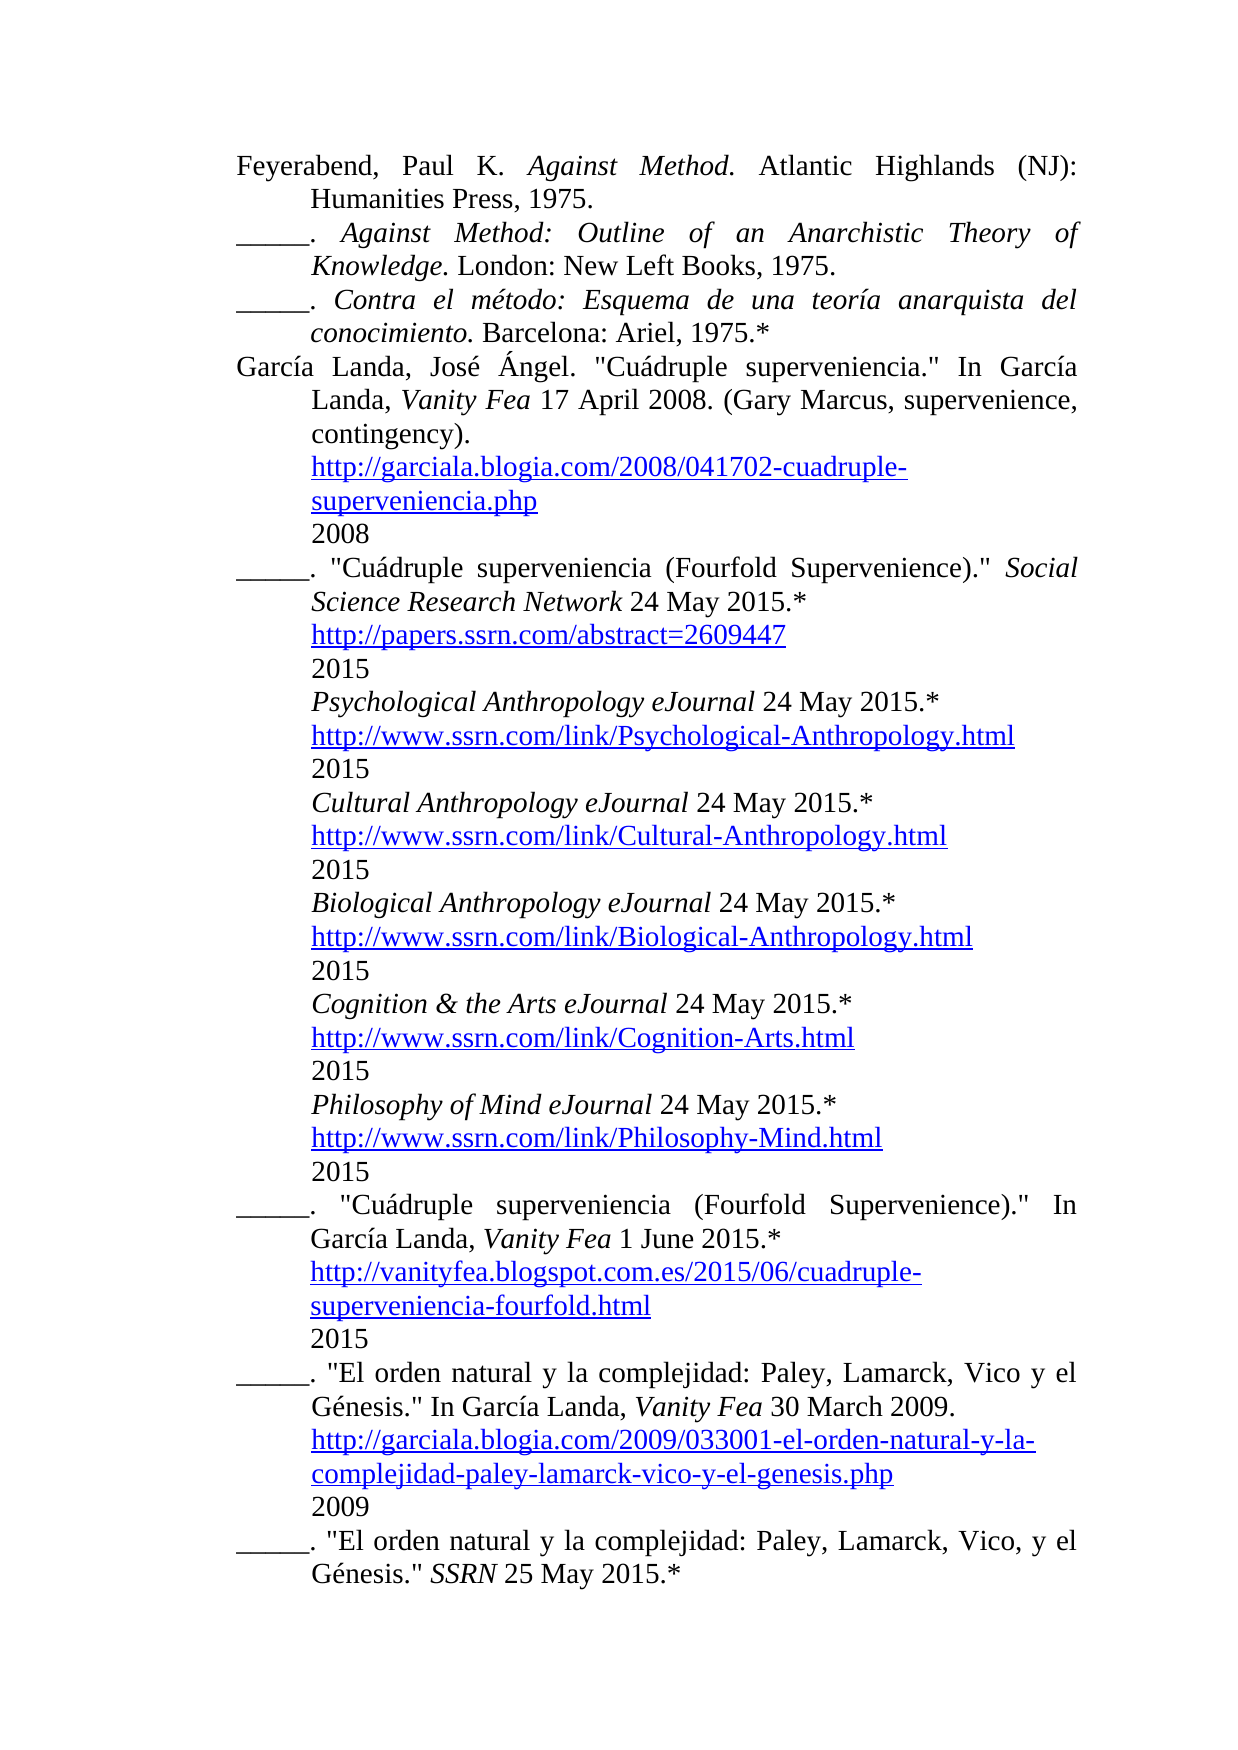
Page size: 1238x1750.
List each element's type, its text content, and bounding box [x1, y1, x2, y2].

text 2015 [236, 1053, 1078, 1087]
text Cultural Anthropology eJournal 24 May 2015.* [236, 785, 1078, 818]
text http://www.ssrn.com/link/Psychological-Anthropology.html [236, 718, 1078, 751]
text http://www.ssrn.com/link/Biological-Anthropology.html [236, 919, 1078, 953]
text _____. "El orden natural y la complejidad: Paley, Lamarck, Vico y el Génesis." In García Landa, Vanity Fea 30 March 2009. [236, 1355, 1078, 1422]
text http://vanityfea.blogspot.com.es/2015/06/cuadruple-superveniencia-fourfold.html [236, 1254, 1078, 1322]
text 2015 [236, 651, 1078, 684]
text 2008 [236, 517, 1078, 550]
text http://www.ssrn.com/link/Cultural-Anthropology.html [236, 818, 1078, 852]
text http://garciala.blogia.com/2009/033001-el-orden-natural-y-la-complejidad-paley-lamarck-vico-y-el-genesis.php [236, 1422, 1078, 1489]
text 2015 [236, 1322, 1078, 1355]
text 2015 [236, 751, 1078, 785]
text Psychological Anthropology eJournal 24 May 2015.* [236, 684, 1078, 718]
text Cognition & the Arts eJournal 24 May 2015.* [236, 986, 1078, 1020]
text 2015 [236, 1154, 1078, 1187]
text http://www.ssrn.com/link/Philosophy-Mind.html [236, 1120, 1078, 1154]
text Feyerabend, Paul K. Against Method. Atlantic Highlands (NJ): Humanities Press, 1975. [236, 148, 1078, 215]
text http://garciala.blogia.com/2008/041702-cuadruple-superveniencia.php [236, 449, 1078, 517]
text _____. "Cuádruple superveniencia (Fourfold Supervenience)." In García Landa, Vanity Fea 1 June 2015.* [236, 1187, 1078, 1254]
text http://papers.ssrn.com/abstract=2609447 [236, 617, 1078, 651]
text 2009 [236, 1489, 1078, 1523]
text http://www.ssrn.com/link/Cognition-Arts.html [236, 1020, 1078, 1053]
text García Landa, José Ángel. "Cuádruple superveniencia." In García Landa, Vanity Fea 17 April 2008. (Gary Marcus, supervenience, contingency). [236, 349, 1078, 449]
text _____. Contra el método: Esquema de una teoría anarquista del conocimiento. Barcelona: Ariel, 1975.* [236, 282, 1078, 349]
text _____. "Cuádruple superveniencia (Fourfold Supervenience)." Social Science Research Network 24 May 2015.* [236, 550, 1078, 617]
text 2015 [236, 953, 1078, 986]
text _____. Against Method: Outline of an Anarchistic Theory of Knowledge. London: New Left Books, 1975. [236, 215, 1078, 282]
text _____. "El orden natural y la complejidad: Paley, Lamarck, Vico, y el Génesis." SSRN 25 May 2015.* [236, 1523, 1078, 1590]
text Philosophy of Mind eJournal 24 May 2015.* [236, 1087, 1078, 1120]
text Biological Anthropology eJournal 24 May 2015.* [236, 886, 1078, 919]
text 2015 [236, 852, 1078, 886]
